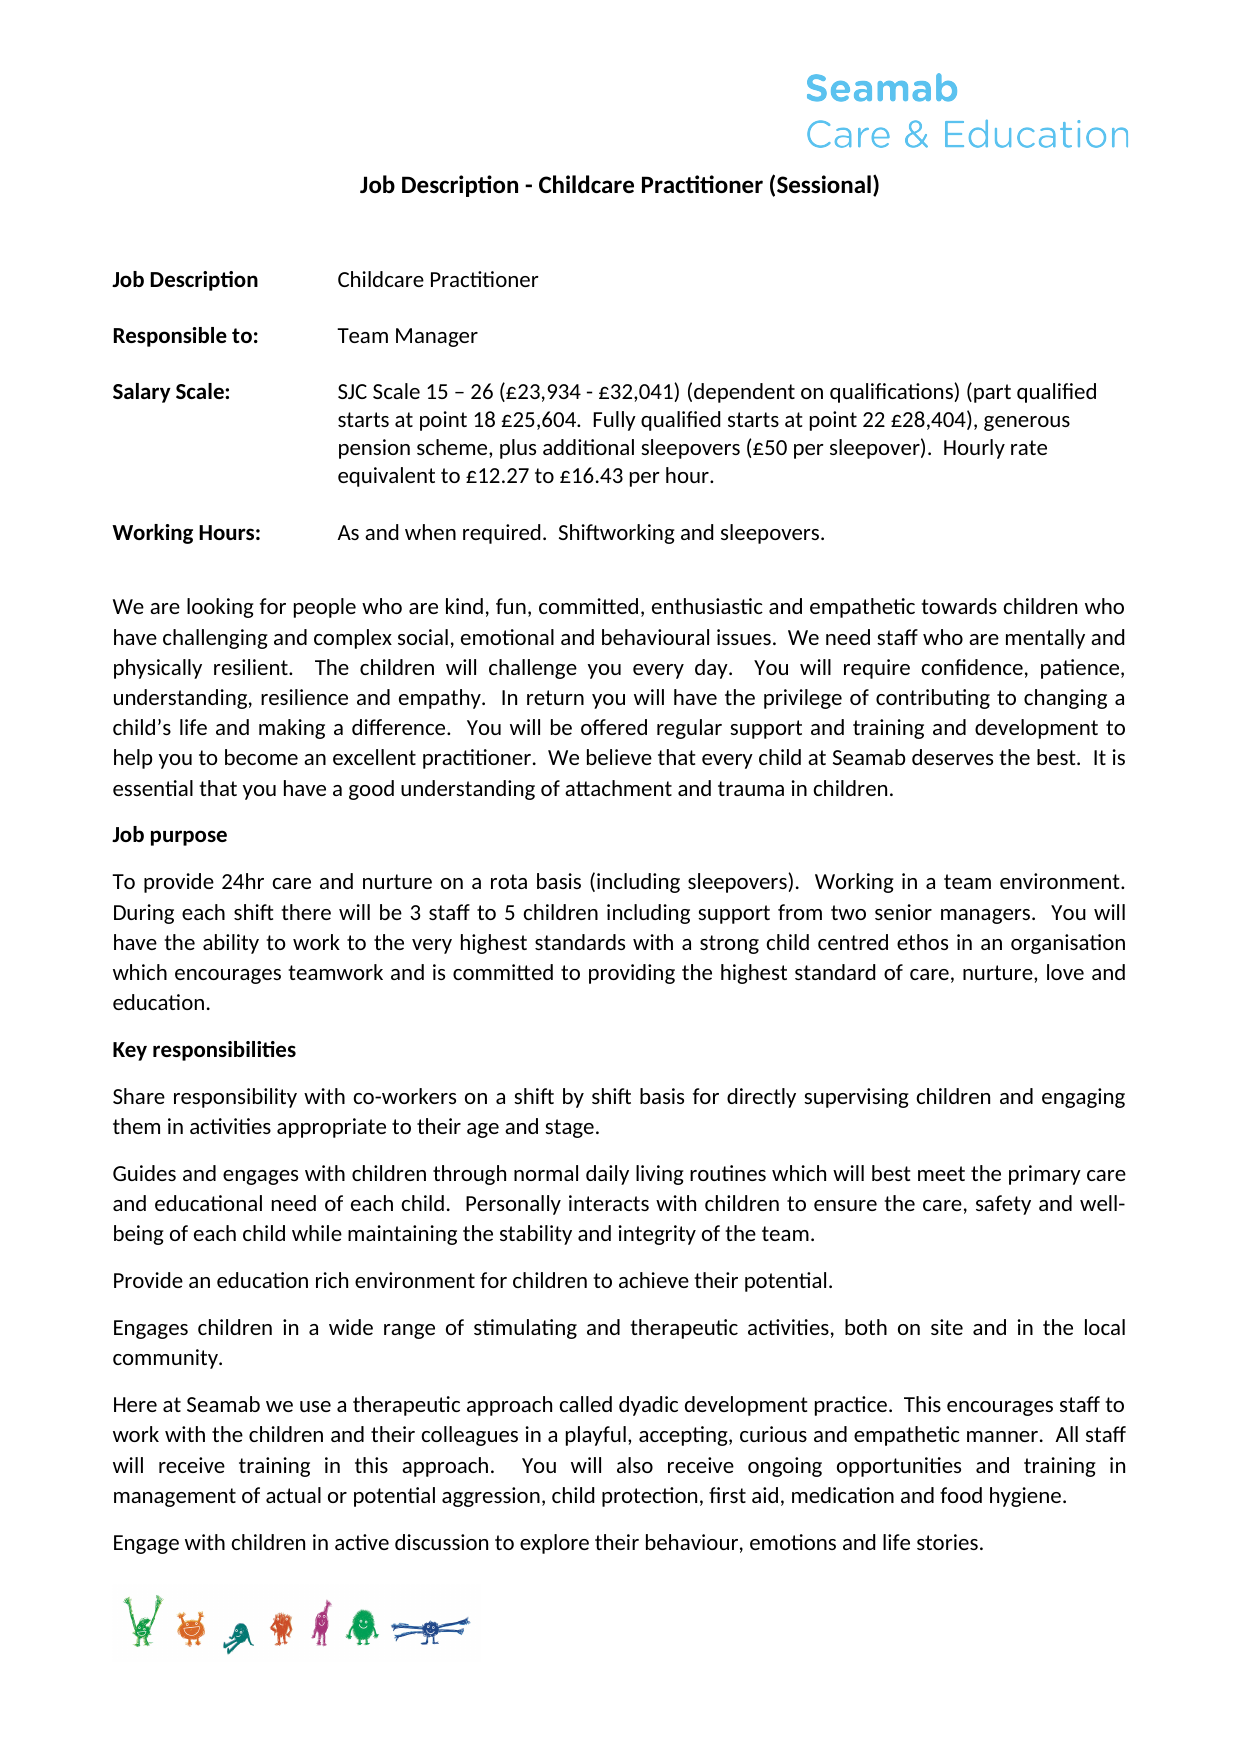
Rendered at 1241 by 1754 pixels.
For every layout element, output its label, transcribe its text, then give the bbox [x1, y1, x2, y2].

text Responsible to: Team Manager [112, 321, 1128, 349]
text Job Description - Childcare Practitioner (Sessional) [112, 169, 1128, 199]
picture [112, 1584, 481, 1662]
text Job purpose [112, 821, 1128, 849]
text Working Hours: As and when required. Shiftworking and sleepovers. [112, 518, 1128, 546]
text Provide an education rich environment for children to achieve their potential. [112, 1266, 1128, 1294]
text Salary Scale: SJC Scale 15 – 26 (£23,934 - £32,041) (dependent on qualifications) (part qualified starts at point 18 £25,604. Fully qualified starts at point 22 £28,404), generous pension scheme, plus additional sleepovers (£50 per sleepover). Hourly rate equivalent to £12.27 to £16.43 per hour. [112, 377, 1128, 489]
picture [806, 73, 1129, 148]
text Share responsibility with co-workers on a shift by shift basis for directly supervising children and engaging them in activities appropriate to their age and stage. [112, 1082, 1128, 1140]
text Job Description Childcare Practitioner [112, 265, 1128, 293]
text We are looking for people who are kind, fun, committed, enthusiastic and empathetic towards children who have challenging and complex social, emotional and behavioural issues. We need staff who are mentally and physically resilient. The children will challenge you every day. You will require confidence, patience, understanding, resilience and empathy. In return you will have the privilege of contributing to changing a child’s life and making a difference. You will be offered regular support and training and development to help you to become an excellent practitioner. We believe that every child at Seamab deserves the best. It is essential that you have a good understanding of attachment and trauma in children. [112, 592, 1128, 802]
text To provide 24hr care and nurture on a rota basis (including sleepovers). Working in a team environment. During each shift there will be 3 staff to 5 children including support from two senior managers. You will have the ability to work to the very highest standards with a strong child centred ethos in an organisation which encourages teamwork and is committed to providing the highest standard of care, nurture, love and education. [112, 867, 1128, 1016]
text Key responsibilities [112, 1035, 1128, 1063]
text Engage with children in active discussion to explore their behaviour, emotions and life stories. [112, 1528, 1128, 1556]
text Here at Seamab we use a therapeutic approach called dyadic development practice. This encourages staff to work with the children and their colleagues in a playful, accepting, curious and empathetic manner. All staff will receive training in this approach. You will also receive ongoing opportunities and training in management of actual or potential aggression, child protection, first aid, medication and food hygiene. [112, 1390, 1128, 1509]
text Guides and engages with children through normal daily living routines which will best meet the primary care and educational need of each child. Personally interacts with children to ensure the care, safety and well-being of each child while maintaining the stability and integrity of the team. [112, 1159, 1128, 1248]
text Engages children in a wide range of stimulating and therapeutic activities, both on site and in the local community. [112, 1313, 1128, 1372]
